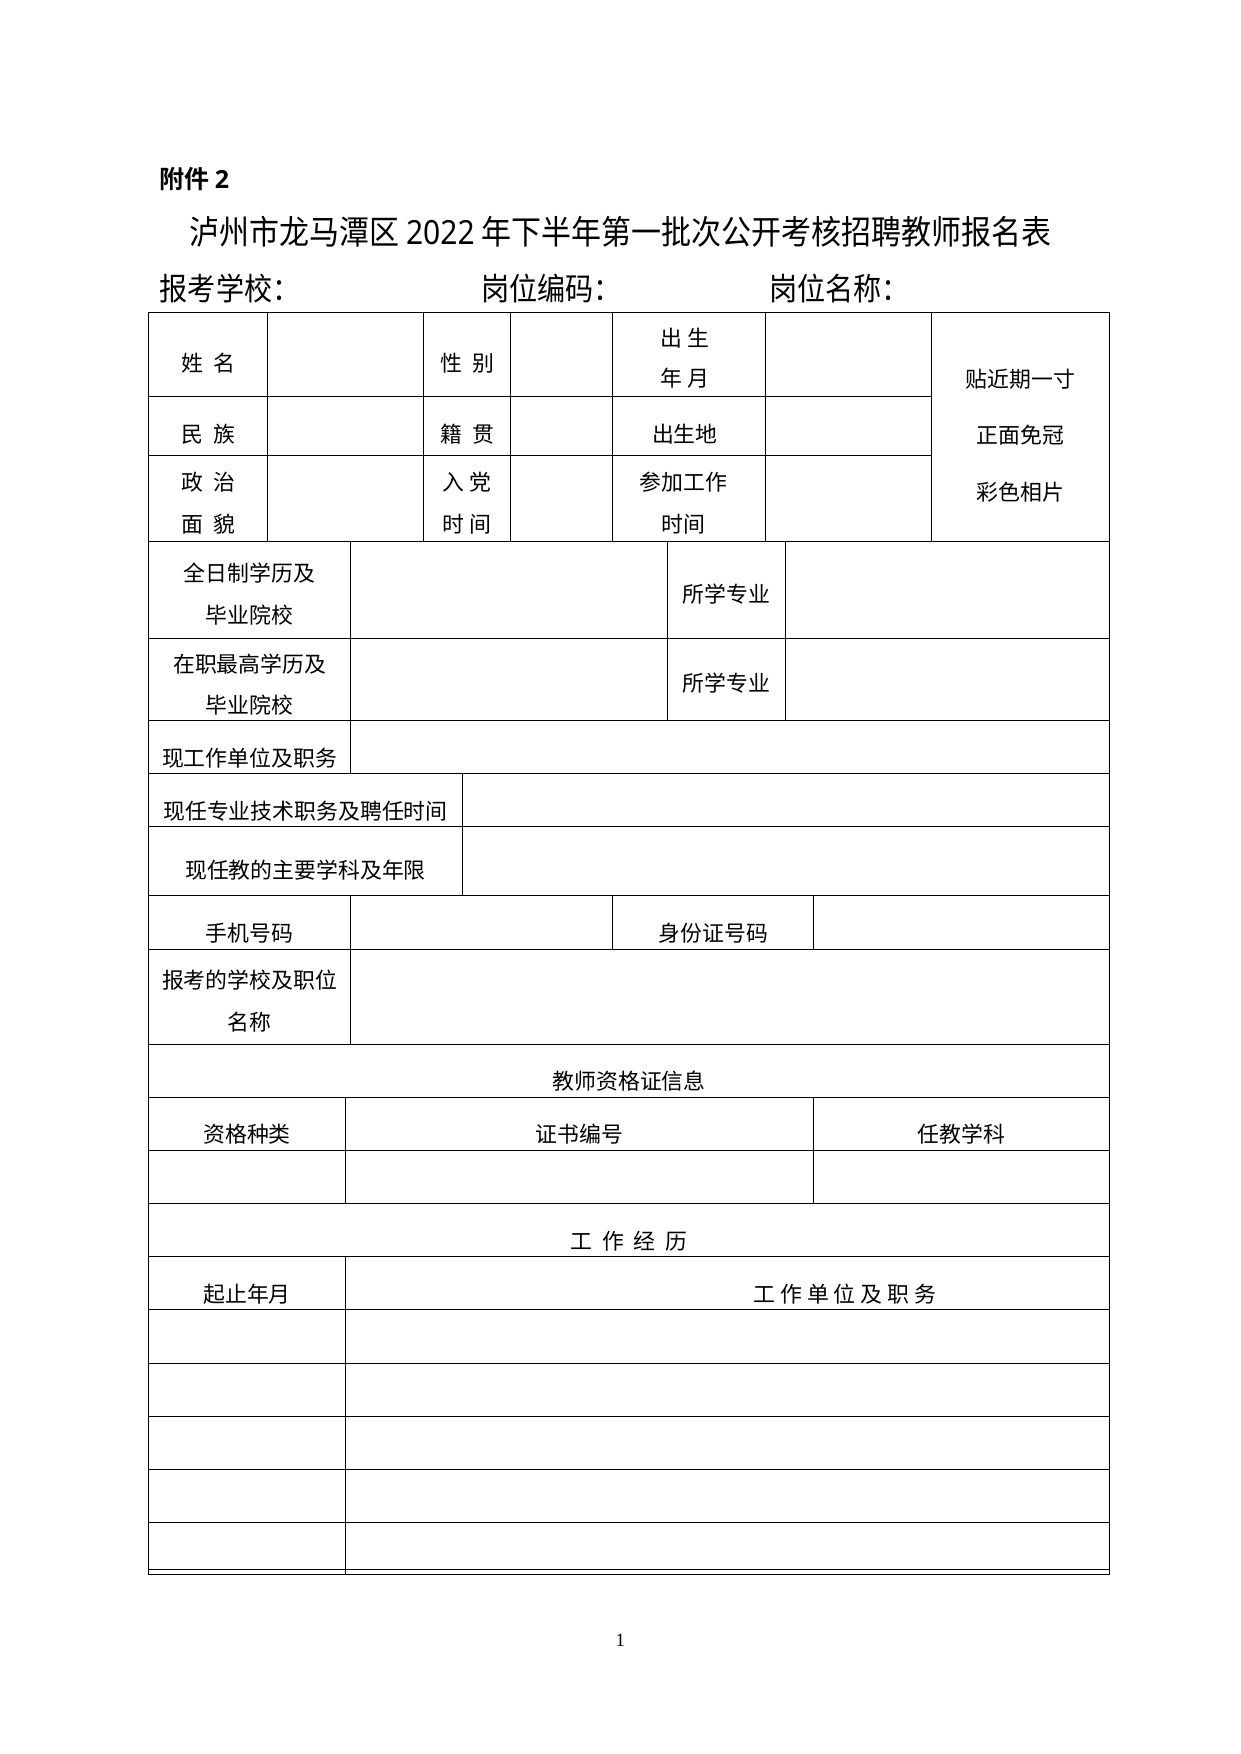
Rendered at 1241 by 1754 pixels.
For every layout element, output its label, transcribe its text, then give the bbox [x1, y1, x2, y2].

table_header [268, 313, 423, 396]
table_cell [149, 1310, 345, 1362]
table_cell 现任专业技术职务及聘任时间 [149, 774, 462, 826]
table_cell 所学专业 [668, 542, 785, 638]
text 附件2 [159, 143, 1081, 199]
table_cell 教师资格证信息 [149, 1045, 1109, 1097]
text 报考学校： 岗位编码： 岗位名称： [159, 256, 1081, 312]
table_cell 工 作 单 位 及 职 务 [346, 1257, 1109, 1309]
table_cell 工 作 经 历 [149, 1204, 1109, 1256]
table_header 性 别 [424, 313, 510, 396]
table_cell 全日制学历及 毕业院校 [149, 542, 350, 638]
table_header 出 生 年 月 [613, 313, 765, 396]
table_cell [346, 1523, 1109, 1569]
table_cell [786, 542, 1109, 638]
table_cell [268, 397, 423, 455]
table_cell [346, 1151, 813, 1203]
table_cell [268, 456, 423, 541]
table_cell 证书编号 [346, 1098, 813, 1150]
table_cell [786, 639, 1109, 720]
table_cell [149, 1470, 345, 1522]
table_cell 籍 贯 [424, 397, 510, 455]
table_cell 资格种类 [149, 1098, 345, 1150]
table_header 姓 名 [149, 313, 267, 396]
table_cell [346, 1364, 1109, 1416]
table_cell [346, 1470, 1109, 1522]
table_cell [351, 950, 1109, 1044]
text 泸州市龙马潭区2022年下半年第一批次公开考核招聘教师报名表 [159, 199, 1081, 256]
table_cell 现任教的主要学科及年限 [149, 827, 462, 895]
table_cell 在职最高学历及 毕业院校 [149, 639, 350, 720]
table_cell [463, 827, 1109, 895]
table_cell [351, 721, 1109, 773]
table_cell [149, 1570, 345, 1574]
table_cell 参加工作 时间 [613, 456, 765, 541]
table_cell 出生地 [613, 397, 765, 455]
table_cell 起止年月 [149, 1257, 345, 1309]
table_cell [149, 1417, 345, 1469]
table_cell 任教学科 [814, 1098, 1109, 1150]
table_cell 入 党 时 间 [424, 456, 510, 541]
table_cell 所学专业 [668, 639, 785, 720]
table_cell 政 治 面 貌 [149, 456, 267, 541]
table_cell 现工作单位及职务 [149, 721, 350, 773]
table_cell [351, 639, 667, 720]
table_cell [511, 456, 612, 541]
table_cell [346, 1417, 1109, 1469]
table_header [511, 313, 612, 396]
table_cell [766, 397, 931, 455]
table_header 贴近期一寸 正面免冠 彩色相片 [932, 313, 1109, 541]
table_cell [463, 774, 1109, 826]
table_cell [814, 1151, 1109, 1203]
table_cell 身份证号码 [613, 896, 813, 948]
table_header [766, 313, 931, 396]
table_cell [346, 1570, 1109, 1574]
table_cell 手机号码 [149, 896, 350, 948]
table_cell [149, 1151, 345, 1203]
table_cell 报考的学校及职位名称 [149, 950, 350, 1044]
table_cell [814, 896, 1109, 948]
table_cell 民 族 [149, 397, 267, 455]
table_cell [149, 1364, 345, 1416]
table_cell [149, 1523, 345, 1569]
table_cell [351, 542, 667, 638]
table_cell [511, 397, 612, 455]
table_cell [351, 896, 612, 948]
table_cell [346, 1310, 1109, 1362]
table_cell [766, 456, 931, 541]
